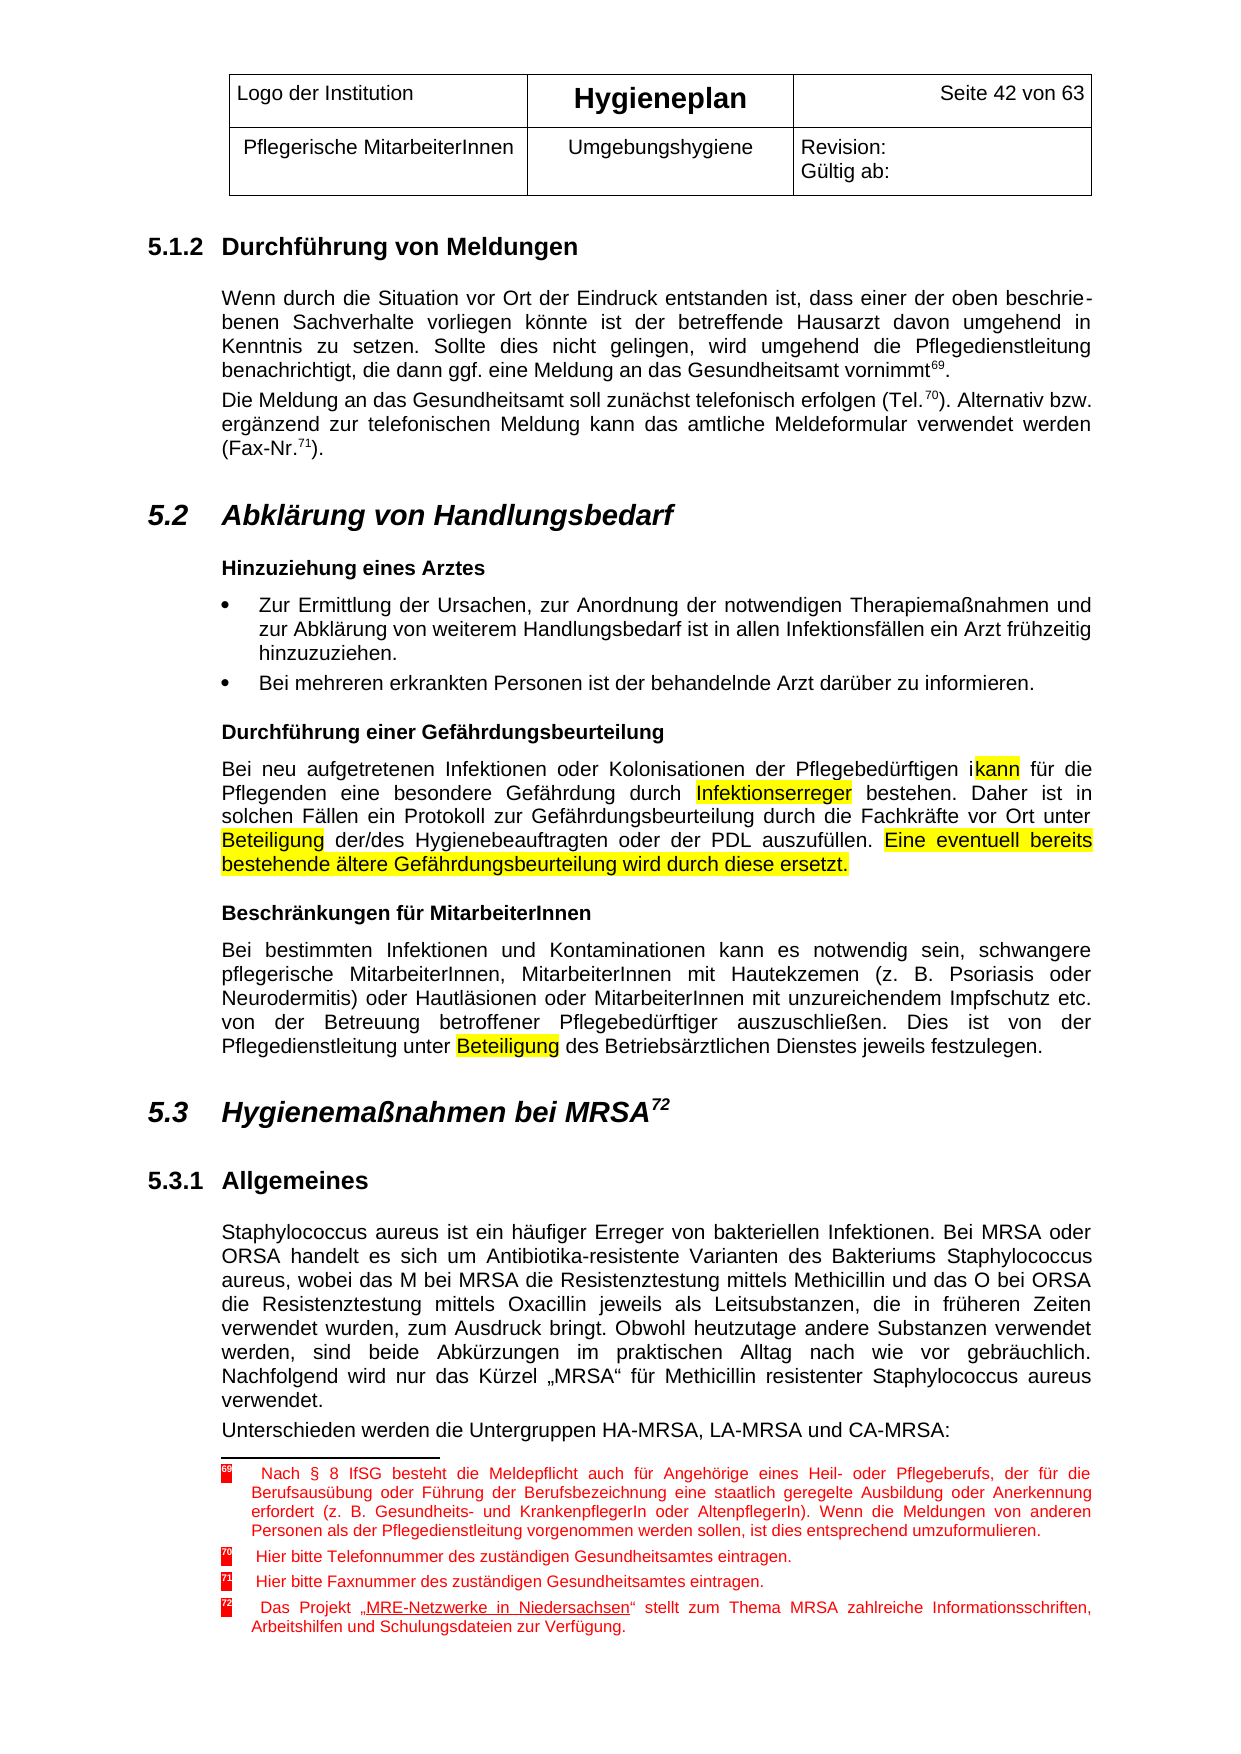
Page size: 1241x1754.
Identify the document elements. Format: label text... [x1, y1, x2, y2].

text Staphylococcus aureus ist ein häufiger Erreger von bakteriellen Infektionen. Bei MRSA oder ORSA handelt es sich um Antibiotika-resistente Varianten des Bakteriums Staphylococcus aureus, wobei das M bei MRSA die Resistenztestung mittels Methicillin und das O bei ORSA die Resistenztestung mittels Oxacillin jeweils als Leitsubstanzen, die in früheren Zeiten verwendet wurden, zum Ausdruck bringt. Obwohl heutzutage andere Substanzen verwendet werden, sind beide Abkürzungen im praktischen Alltag nach wie vor gebräuchlich. Nachfolgend wird nur das Kürzel „MRSA“ für Methicillin resistenter Staphylococcus aureus verwendet. [221, 1220, 1092, 1411]
text Wenn durch die Situation vor Ort der Eindruck entstanden ist, dass einer der oben beschriebenen Sachverhalte vorliegen könnte ist der betreffende Hausarzt davon umgehend in Kenntnis zu setzen. Sollte dies nicht gelingen, wird umgehend die Pflegedienstleitung benachrichtigt, die dann ggf. eine Meldung an das Gesundheitsamt vornimmt. [221, 286, 1092, 382]
text Bei bestimmten Infektionen und Kontaminationen kann es notwendig sein, schwangere pflegerische MitarbeiterInnen, MitarbeiterInnen mit Hautekzemen (z. B. Psoriasis oder Neurodermitis) oder Hautläsionen oder MitarbeiterInnen mit unzureichendem Impfschutz etc. von der Betreuung betroffener Pflegebedürftiger auszuschließen. Dies ist von der Pflegedienstleitung unter Beteiligung des Betriebsärztlichen Dienstes jeweils festzulegen. [221, 938, 1092, 1057]
text Die Meldung an das Gesundheitsamt soll zunächst telefonisch erfolgen (Tel.). Alternativ bzw. ergänzend zur telefonischen Meldung kann das amtliche Meldeformular verwendet werden (Fax-Nr.). [221, 388, 1092, 460]
subtitle Beschränkungen für MitarbeiterInnen [221, 901, 1092, 925]
text Unterschieden werden die Untergruppen HA-MRSA, LA-MRSA und CA-MRSA: [221, 1418, 1092, 1442]
subtitle Hygienemaßnahmen bei MRSA [148, 1095, 1092, 1128]
subtitle Durchführung einer Gefährdungsbeurteilung [221, 720, 1092, 744]
subtitle Allgemeines [148, 1166, 1092, 1195]
subtitle Abklärung von Handlungsbedarf [148, 498, 1092, 531]
text Bei mehreren erkrankten Personen ist der behandelnde Arzt darüber zu informieren. [221, 671, 1092, 695]
subtitle Hinzuziehung eines Arztes [221, 556, 1092, 580]
text Zur Ermittlung der Ursachen, zur Anordnung der notwendigen Therapiemaßnahmen und zur Abklärung von weiterem Handlungsbedarf ist in allen Infektionsfällen ein Arzt frühzeitig hinzuzuziehen. [221, 593, 1092, 664]
text Bei neu aufgetretenen Infektionen oder Kolonisationen der Pflegebedürftigen ikann für die Pflegenden eine besondere Gefährdung durch Infektionserreger bestehen. Daher ist in solchen Fällen ein Protokoll zur Gefährdungsbeurteilung durch die Fachkräfte vor Ort unter Beteiligung der/des Hygienebeauftragten oder der PDL auszufüllen. Eine eventuell bereits bestehende ältere Gefährdungsbeurteilung wird durch diese ersetzt. [221, 756, 1092, 876]
subtitle Durchführung von Meldungen [148, 232, 1092, 261]
